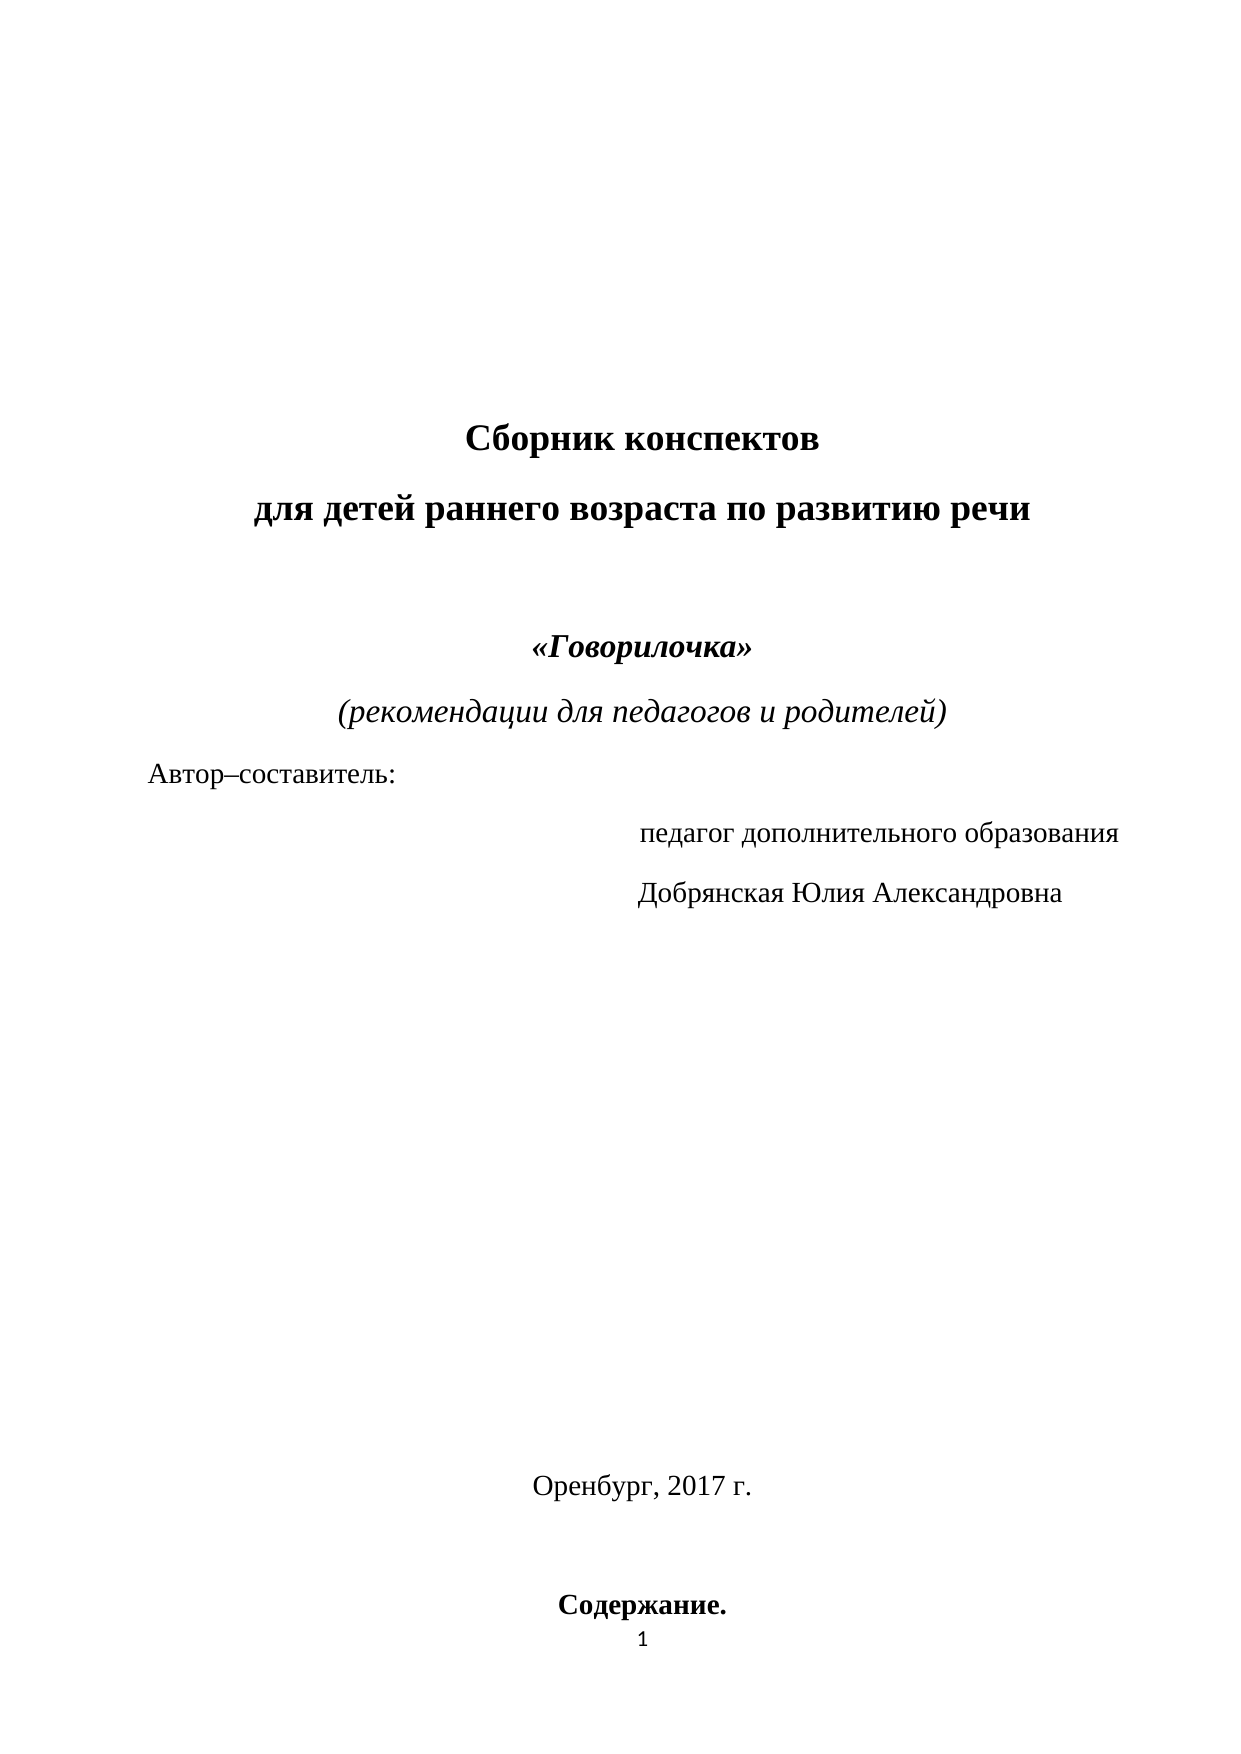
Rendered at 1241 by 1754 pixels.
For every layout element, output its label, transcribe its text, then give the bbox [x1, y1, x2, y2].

text Добрянская Юлия Александровна [133, 875, 1152, 908]
text (рекомендации для педагогов и родителей) [133, 691, 1152, 729]
text педагог дополнительного образования [133, 815, 1152, 849]
text Оренбург, . [133, 1468, 1152, 1502]
text Автор–составитель: [133, 756, 1152, 789]
text Сборник конспектов [133, 415, 1152, 458]
text для детей раннего возраста по развитию речи [133, 485, 1152, 528]
text «Говорилочка» [133, 626, 1152, 664]
text Содержание. [133, 1587, 1152, 1621]
